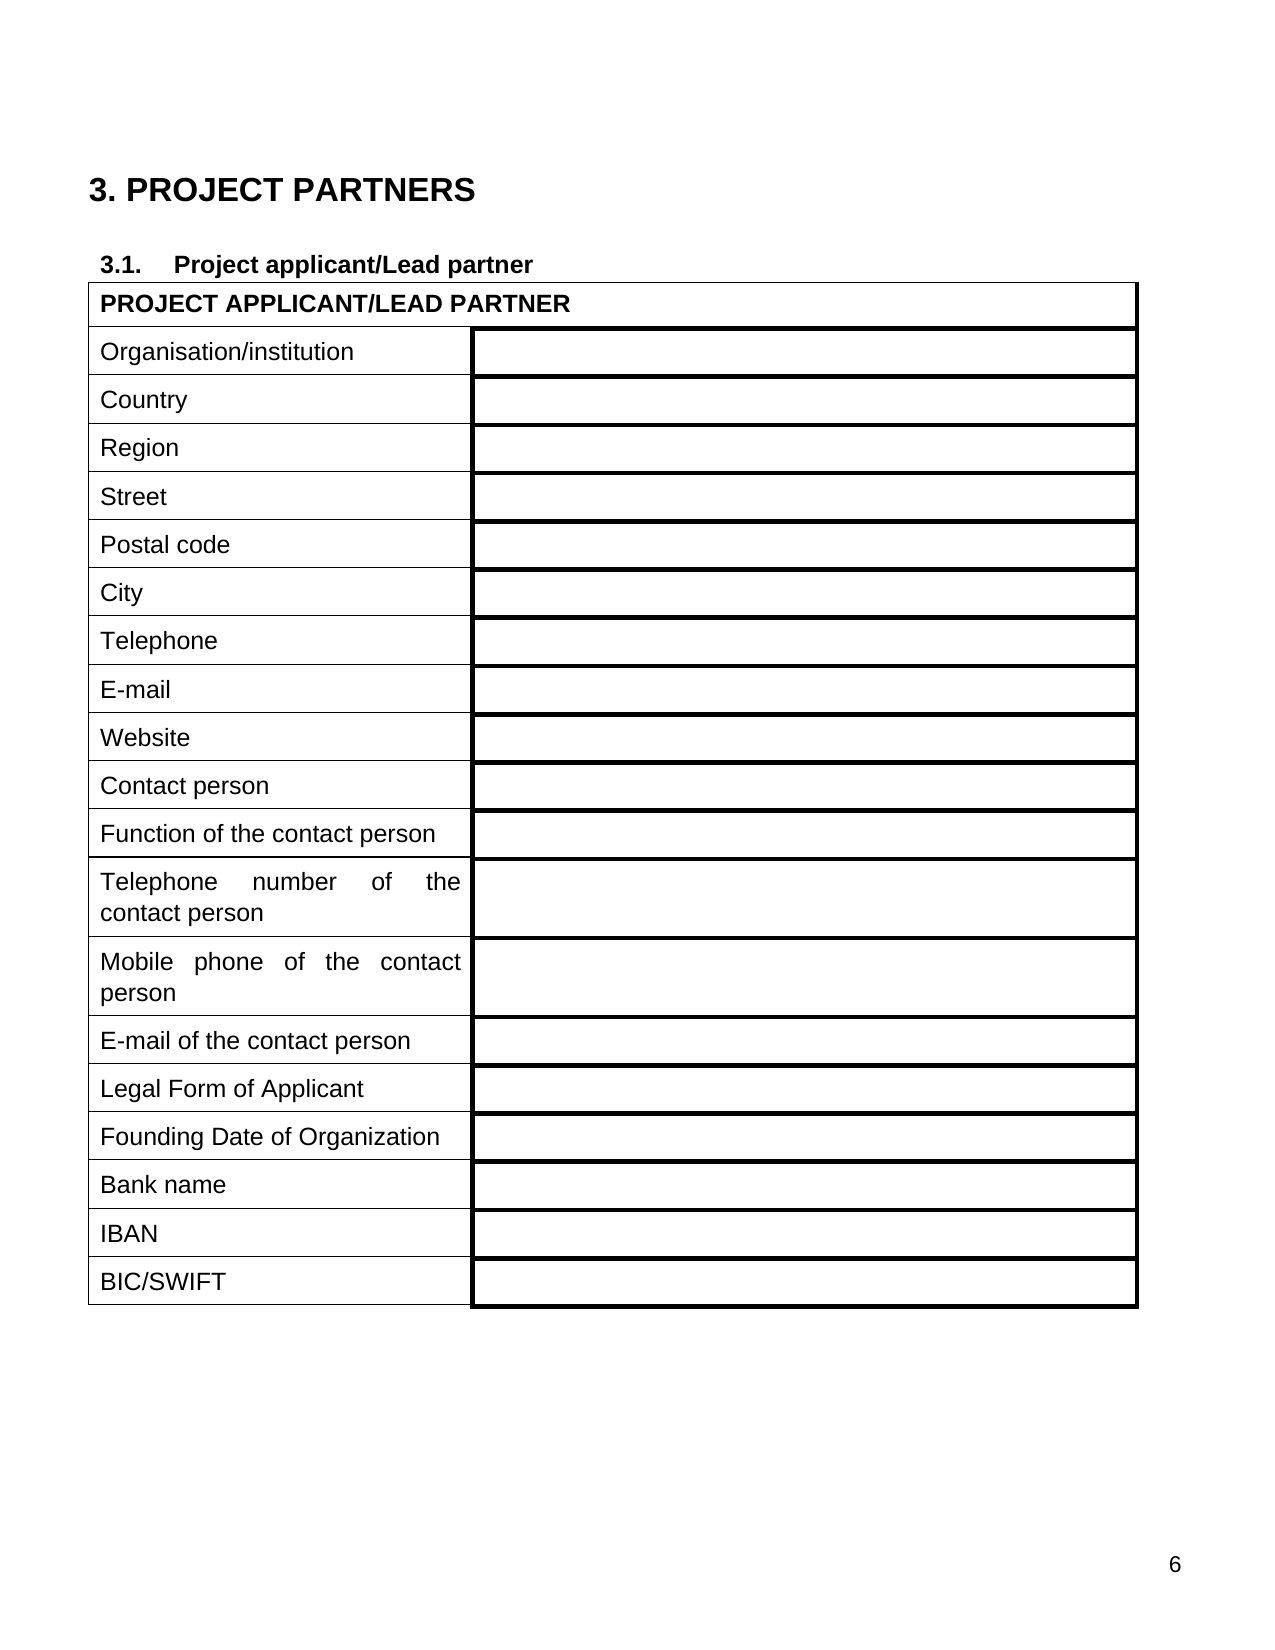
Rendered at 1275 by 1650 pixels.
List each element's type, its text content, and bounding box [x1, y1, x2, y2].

table_cell [475, 668, 1135, 712]
subtitle PROJECT PARTNERS [89, 170, 1181, 208]
table_cell [475, 572, 1135, 615]
table_cell [475, 1068, 1135, 1111]
table_cell [475, 765, 1135, 808]
table_cell BIC/SWIFT [89, 1257, 470, 1304]
table_cell [475, 1019, 1135, 1063]
table_cell [475, 1164, 1135, 1207]
table_cell [475, 331, 1135, 374]
table_cell Founding Date of Organization [89, 1112, 470, 1159]
table_cell PROJECT APPLICANT/LEAD PARTNER [89, 283, 1135, 326]
table_cell Website [89, 713, 470, 760]
table_cell Contact person [89, 761, 470, 808]
table_cell Region [89, 424, 470, 471]
table_cell Telephone number of the contact person [89, 858, 470, 936]
table_cell Telephone [89, 616, 470, 663]
table_cell Function of the contact person [89, 809, 470, 856]
table_cell [475, 717, 1135, 760]
table_cell [475, 813, 1135, 856]
table_cell [475, 620, 1135, 663]
table_cell Postal code [89, 520, 470, 567]
table_cell [475, 379, 1135, 422]
table_cell IBAN [89, 1209, 470, 1256]
table_cell City [89, 568, 470, 615]
table_cell [475, 940, 1135, 1014]
table_cell Street [89, 472, 470, 519]
table_cell [475, 427, 1135, 471]
table_cell Mobile phone of the contact person [89, 937, 470, 1014]
table_cell [475, 475, 1135, 519]
table_cell Organisation/institution [89, 327, 470, 374]
table_cell [475, 861, 1135, 936]
table_cell [475, 1261, 1135, 1304]
table_cell [475, 524, 1135, 567]
table_header Project applicant/Lead partner [89, 211, 1137, 282]
table_cell [475, 1116, 1135, 1159]
table_cell E-mail [89, 665, 470, 712]
table_cell [475, 1212, 1135, 1256]
table_cell Bank name [89, 1160, 470, 1207]
table_cell E-mail of the contact person [89, 1016, 470, 1063]
table_cell Country [89, 375, 470, 422]
table_cell Legal Form of Applicant [89, 1064, 470, 1111]
